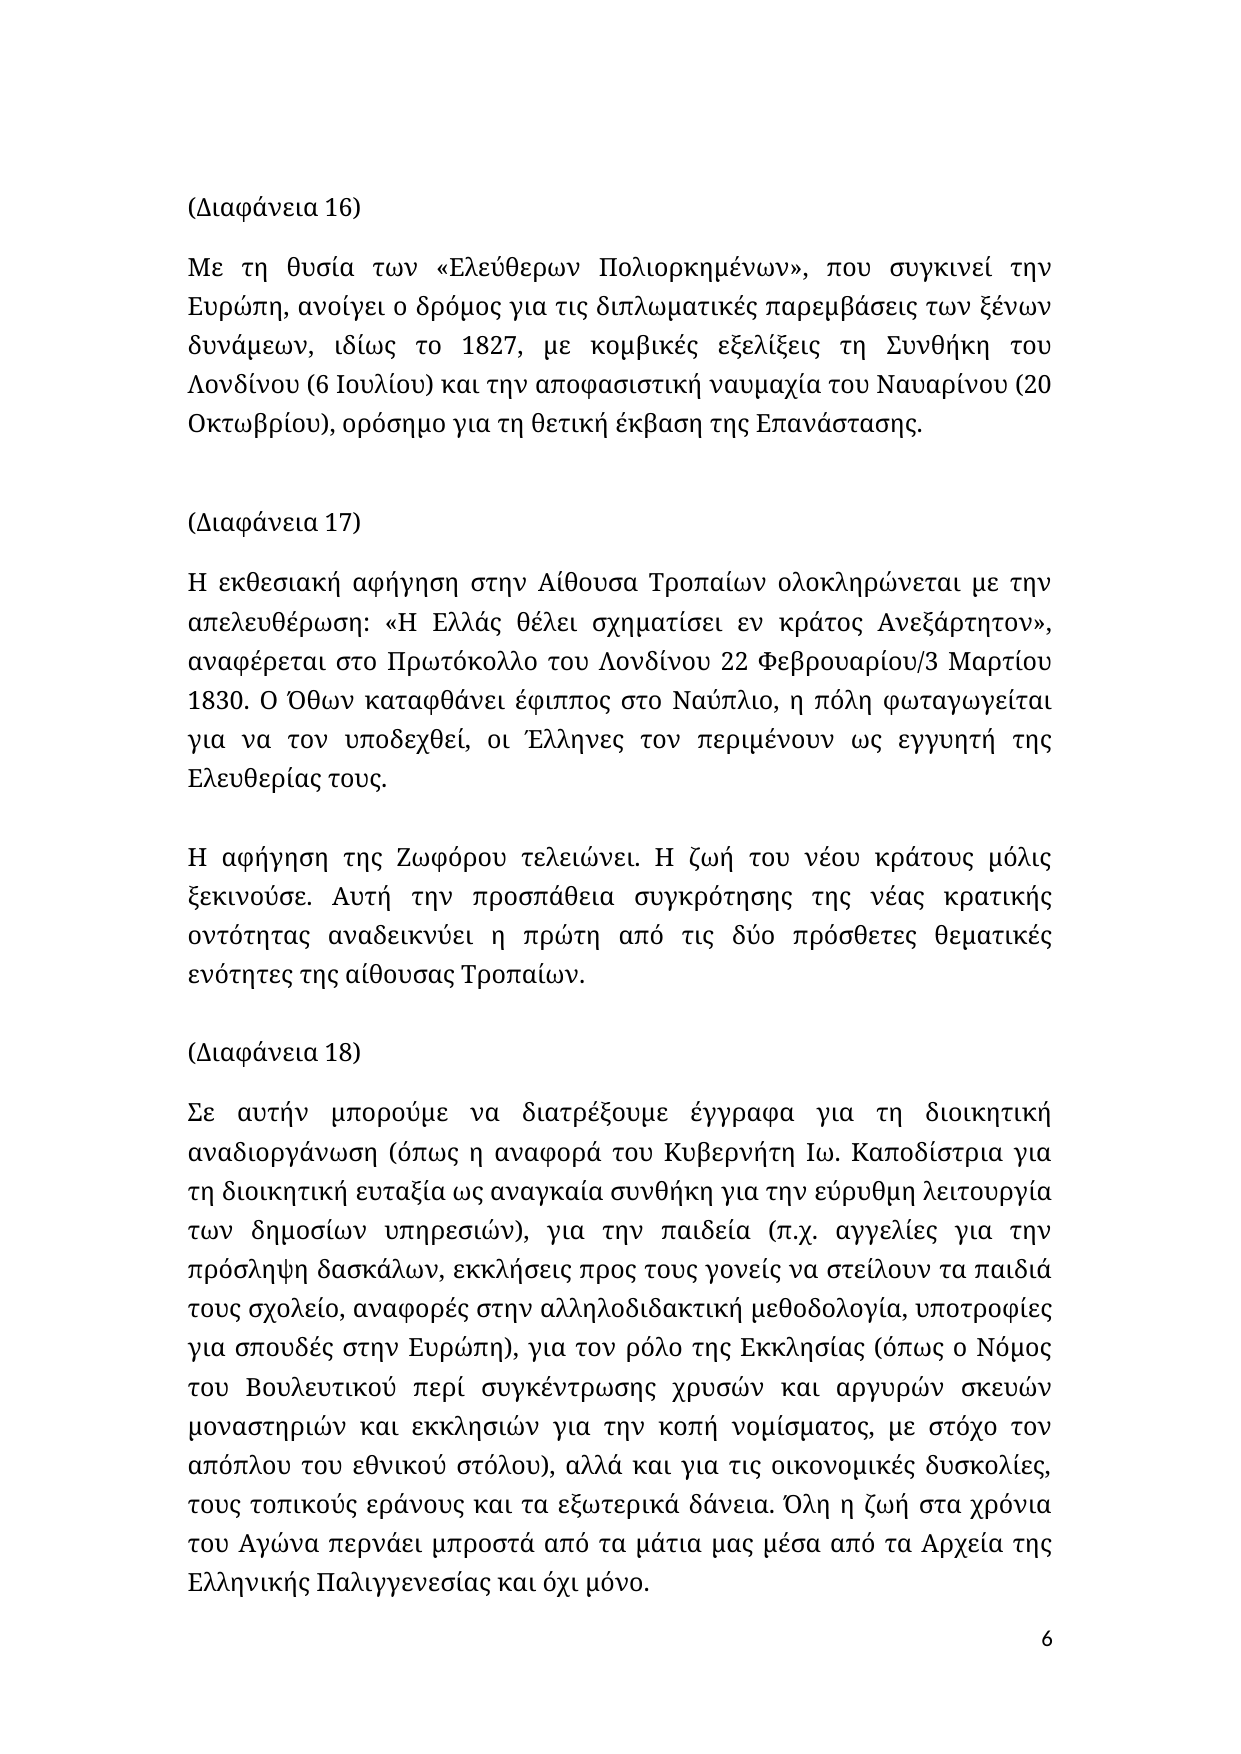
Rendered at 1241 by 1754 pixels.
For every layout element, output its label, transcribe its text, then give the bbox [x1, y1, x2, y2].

text (Διαφάνεια 18) [187, 1035, 1053, 1069]
text Η αφήγηση της Ζωφόρου τελειώνει. Η ζωή του νέου κράτους μόλις ξεκινούσε. Αυτή την προσπάθεια συγκρότησης της νέας κρατικής οντότητας αναδεικνύει η πρώτη από τις δύο πρόσθετες θεματικές ενότητες της αίθουσας Τροπαίων. [187, 839, 1053, 991]
text Σε αυτήν μπορούμε να διατρέξουμε έγγραφα για τη διοικητική αναδιοργάνωση (όπως η αναφορά του Κυβερνήτη Ιω. Καποδίστρια για τη διοικητική ευταξία ως αναγκαία συνθήκη για την εύρυθμη λειτουργία των δημοσίων υπηρεσιών), για την παιδεία (π.χ. αγγελίες για την πρόσληψη δασκάλων, εκκλήσεις προς τους γονείς να στείλουν τα παιδιά τους σχολείο, αναφορές στην αλληλοδιδακτική μεθοδολογία, υποτροφίες για σπουδές στην Ευρώπη), για τον ρόλο της Εκκλησίας (όπως ο Νόμος του Βουλευτικού περί συγκέντρωσης χρυσών και αργυρών σκευών μοναστηριών και εκκλησιών για την κοπή νομίσματος, με στόχο τον απόπλου του εθνικού στόλου), αλλά και για τις οικονομικές δυσκολίες, τους τοπικούς εράνους και τα εξωτερικά δάνεια. Όλη η ζωή στα χρόνια του Αγώνα περνάει μπροστά από τα μάτια μας μέσα από τα Αρχεία της Ελληνικής Παλιγγενεσίας και όχι μόνο. [187, 1095, 1053, 1599]
text Η εκθεσιακή αφήγηση στην Αίθουσα Τροπαίων ολοκληρώνεται με την απελευθέρωση: «Η Ελλάς θέλει σχηματίσει εν κράτος Ανεξάρτητον», αναφέρεται στο Πρωτόκολλο του Λονδίνου 22 Φεβρουαρίου/3 Μαρτίου 1830. Ο Όθων καταφθάνει έφιππος στο Ναύπλιο, η πόλη φωταγωγείται για να τον υποδεχθεί, οι Έλληνες τον περιμένουν ως εγγυητή της Ελευθερίας τους. [187, 565, 1053, 795]
text Με τη θυσία των «Ελεύθερων Πολιορκημένων», που συγκινεί την Ευρώπη, ανοίγει ο δρόμος για τις διπλωματικές παρεμβάσεις των ξένων δυνάμεων, ιδίως το 1827, με κομβικές εξελίξεις τη Συνθήκη του Λονδίνου (6 Ιουλίου) και την αποφασιστική ναυμαχία του Ναυαρίνου (20 Οκτωβρίου), ορόσημο για τη θετική έκβαση της Επανάστασης. [187, 249, 1053, 440]
text (Διαφάνεια 16) [187, 189, 1053, 223]
text (Διαφάνεια 17) [187, 505, 1053, 539]
